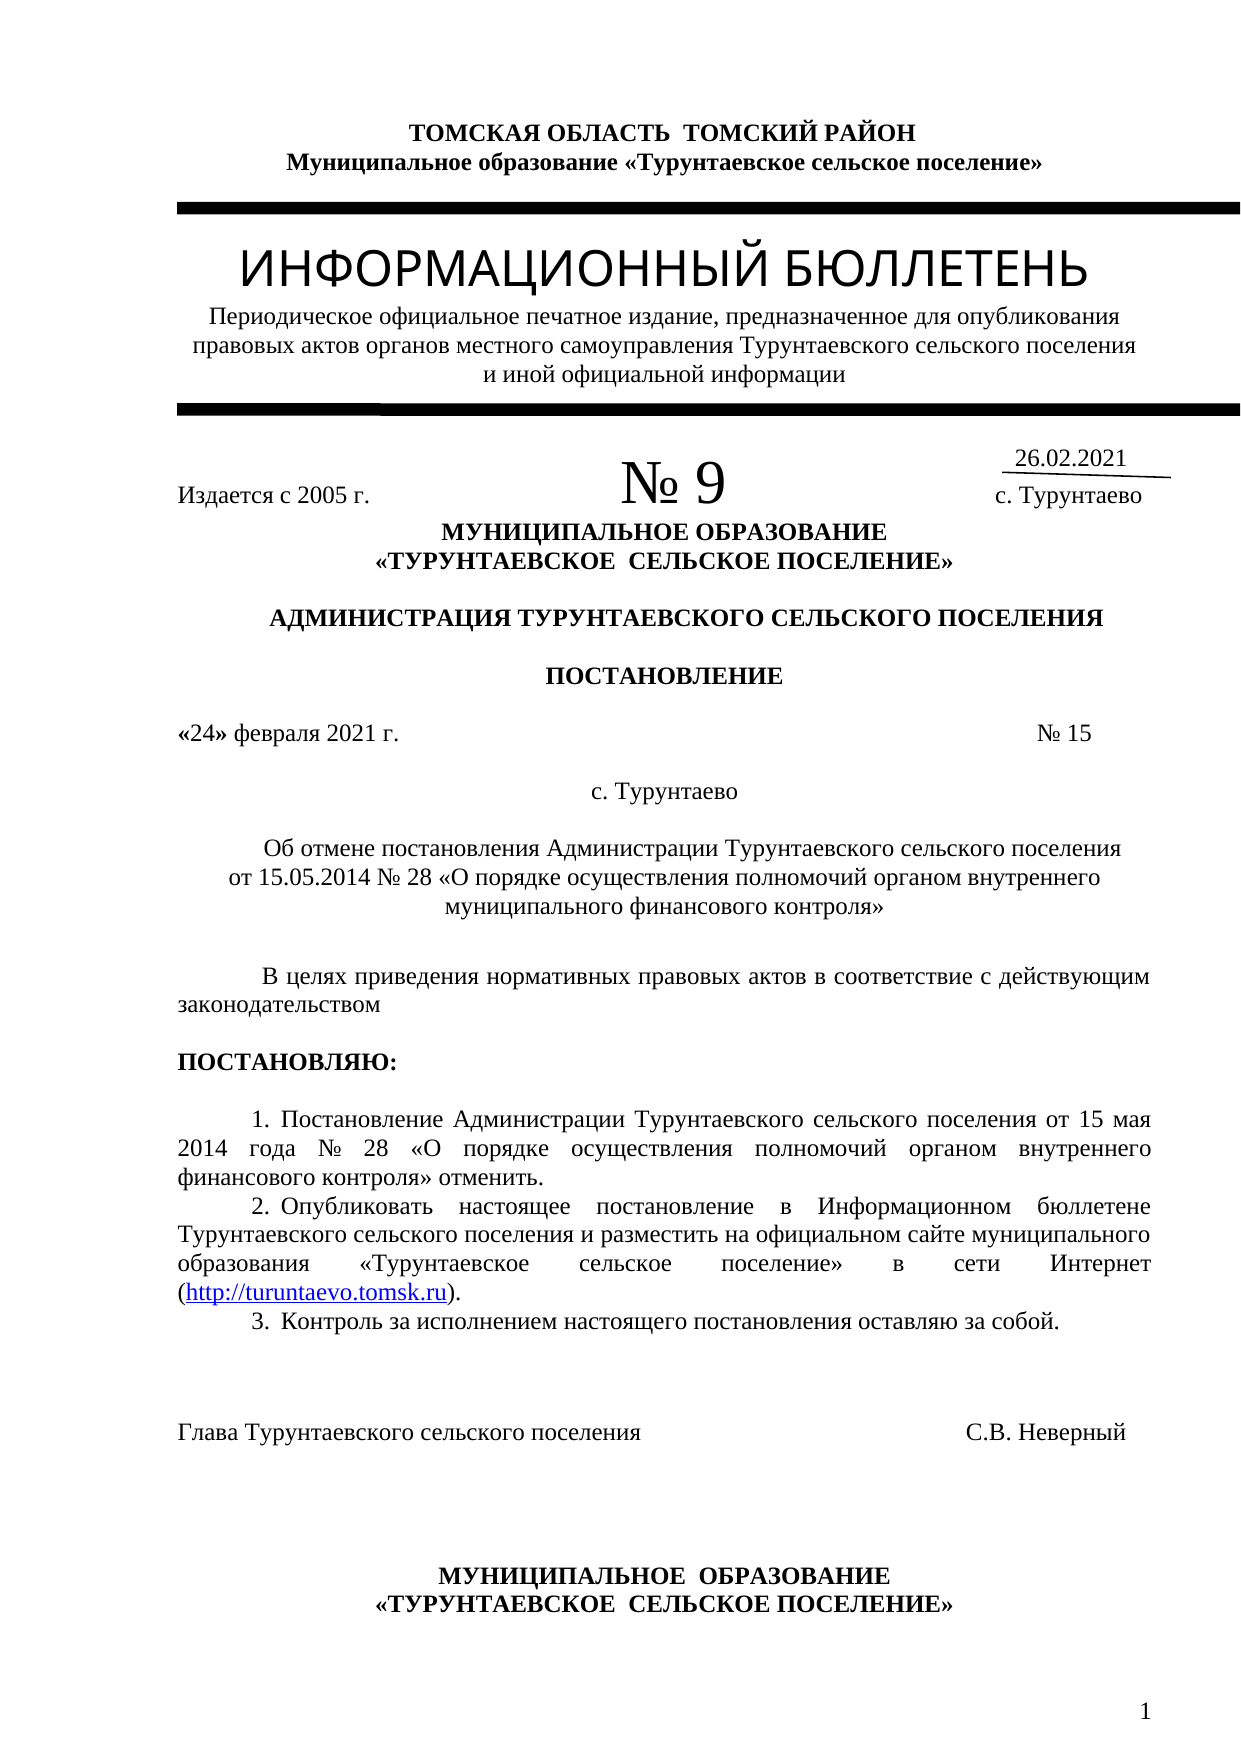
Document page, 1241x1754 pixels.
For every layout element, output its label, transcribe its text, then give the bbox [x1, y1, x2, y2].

text Об отмене постановления Администрации Турунтаевского сельского поселения [177, 833, 1208, 862]
text «24» февраля 2021 г. № 15 [177, 718, 1152, 747]
list Постановление Администрации Турунтаевского сельского поселения от 15 мая 2014 года № 28 «О порядке осуществления полномочий органом внутреннего финансового контроля» отменить. [177, 1104, 1152, 1191]
text В целях приведения нормативных правовых актов в соответствие с действующим законодательством [177, 961, 1152, 1018]
text Муниципальное образование «Турунтаевское сельское поселение» [177, 147, 1152, 176]
text ПОСТАНОВЛЯЮ: [177, 1047, 1152, 1076]
text Периодическое официальное печатное издание, предназначенное для опубликования [177, 301, 1152, 330]
text и иной официальной информации [177, 359, 1152, 387]
text МУНИЦИПАЛЬНОЕ ОБРАЗОВАНИЕ [177, 1561, 1152, 1589]
text правовых актов органов местного самоуправления Турунтаевского сельского поселения [177, 330, 1152, 359]
text муниципального финансового контроля» [177, 891, 1152, 919]
text АДМИНИСТРАЦИЯ ТУРУНТАЕВСКОГО СЕЛЬСКОГО ПОСЕЛЕНИЯ [177, 603, 1152, 632]
text «ТУРУНТАЕВСКОЕ СЕЛЬСКОЕ ПОСЕЛЕНИЕ» [177, 1589, 1152, 1618]
text Глава Турунтаевского сельского поселения С.В. Неверный [177, 1417, 1152, 1446]
text МУНИЦИПАЛЬНОЕ ОБРАЗОВАНИЕ «ТУРУНТАЕВСКОЕ СЕЛЬСКОЕ ПОСЕЛЕНИЕ» [177, 517, 1152, 574]
text Издается с . № 9 с. Турунтаево [177, 445, 1152, 517]
text ИНФОРМАЦИОННЫЙ БЮЛЛЕТЕНЬ [177, 233, 1152, 301]
text ТОМСКАЯ ОБЛАСТЬ ТОМСКИЙ РАЙОН [177, 118, 1152, 147]
text от 15.05.2014 № 28 «О порядке осуществления полномочий органом внутреннего [177, 862, 1152, 891]
list Опубликовать настоящее постановление в Информационном бюллетене Турунтаевского сельского поселения и разместить на официальном сайте муниципального образования «Турунтаевское сельское поселение» в сети Интернет (http://turuntaevo.tomsk.ru). [177, 1191, 1152, 1306]
text ПОСТАНОВЛЕНИЕ [177, 661, 1152, 689]
list Контроль за исполнением настоящего постановления оставляю за собой. [251, 1306, 1152, 1334]
text с. Турунтаево [177, 776, 1152, 804]
